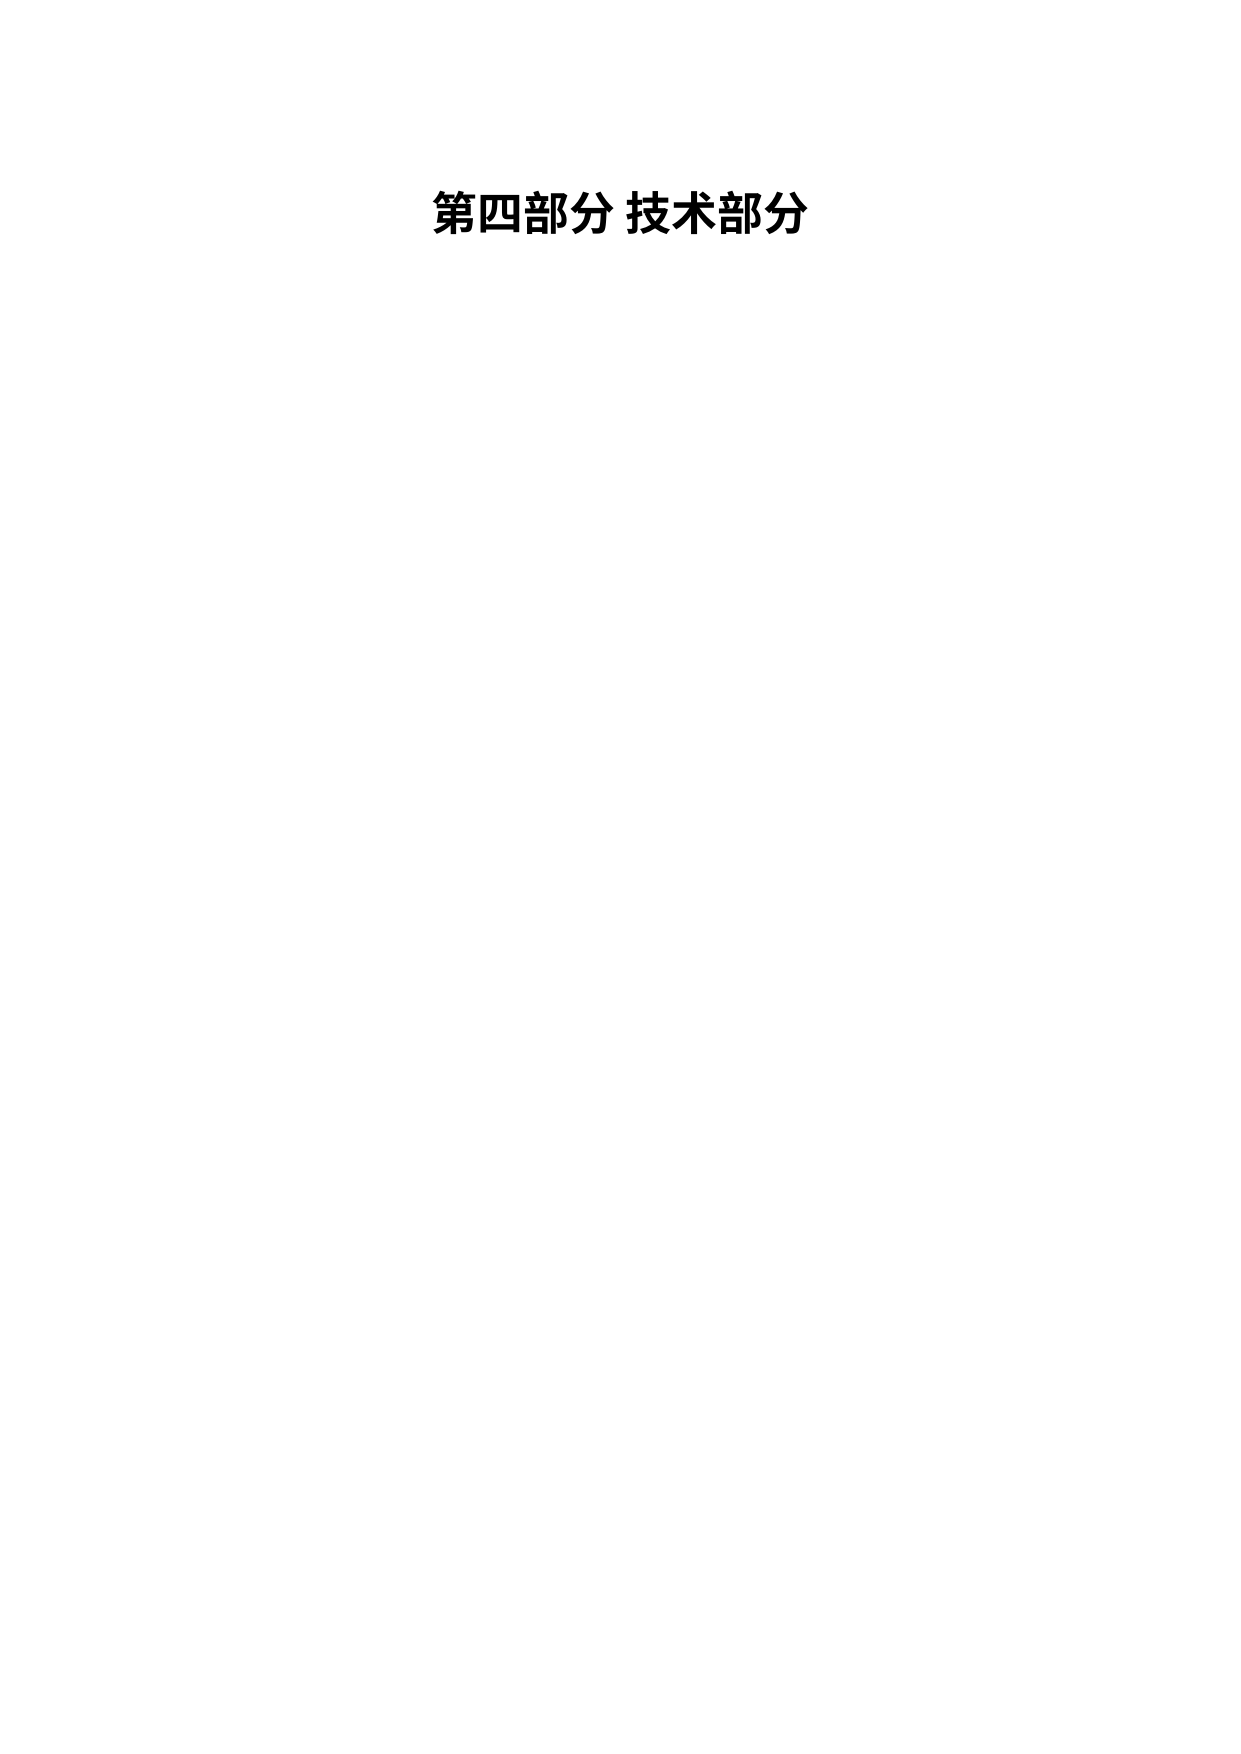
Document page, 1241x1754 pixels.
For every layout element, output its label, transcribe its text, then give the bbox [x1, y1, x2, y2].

subtitle 第四部分 技术部分 [187, 162, 1053, 259]
